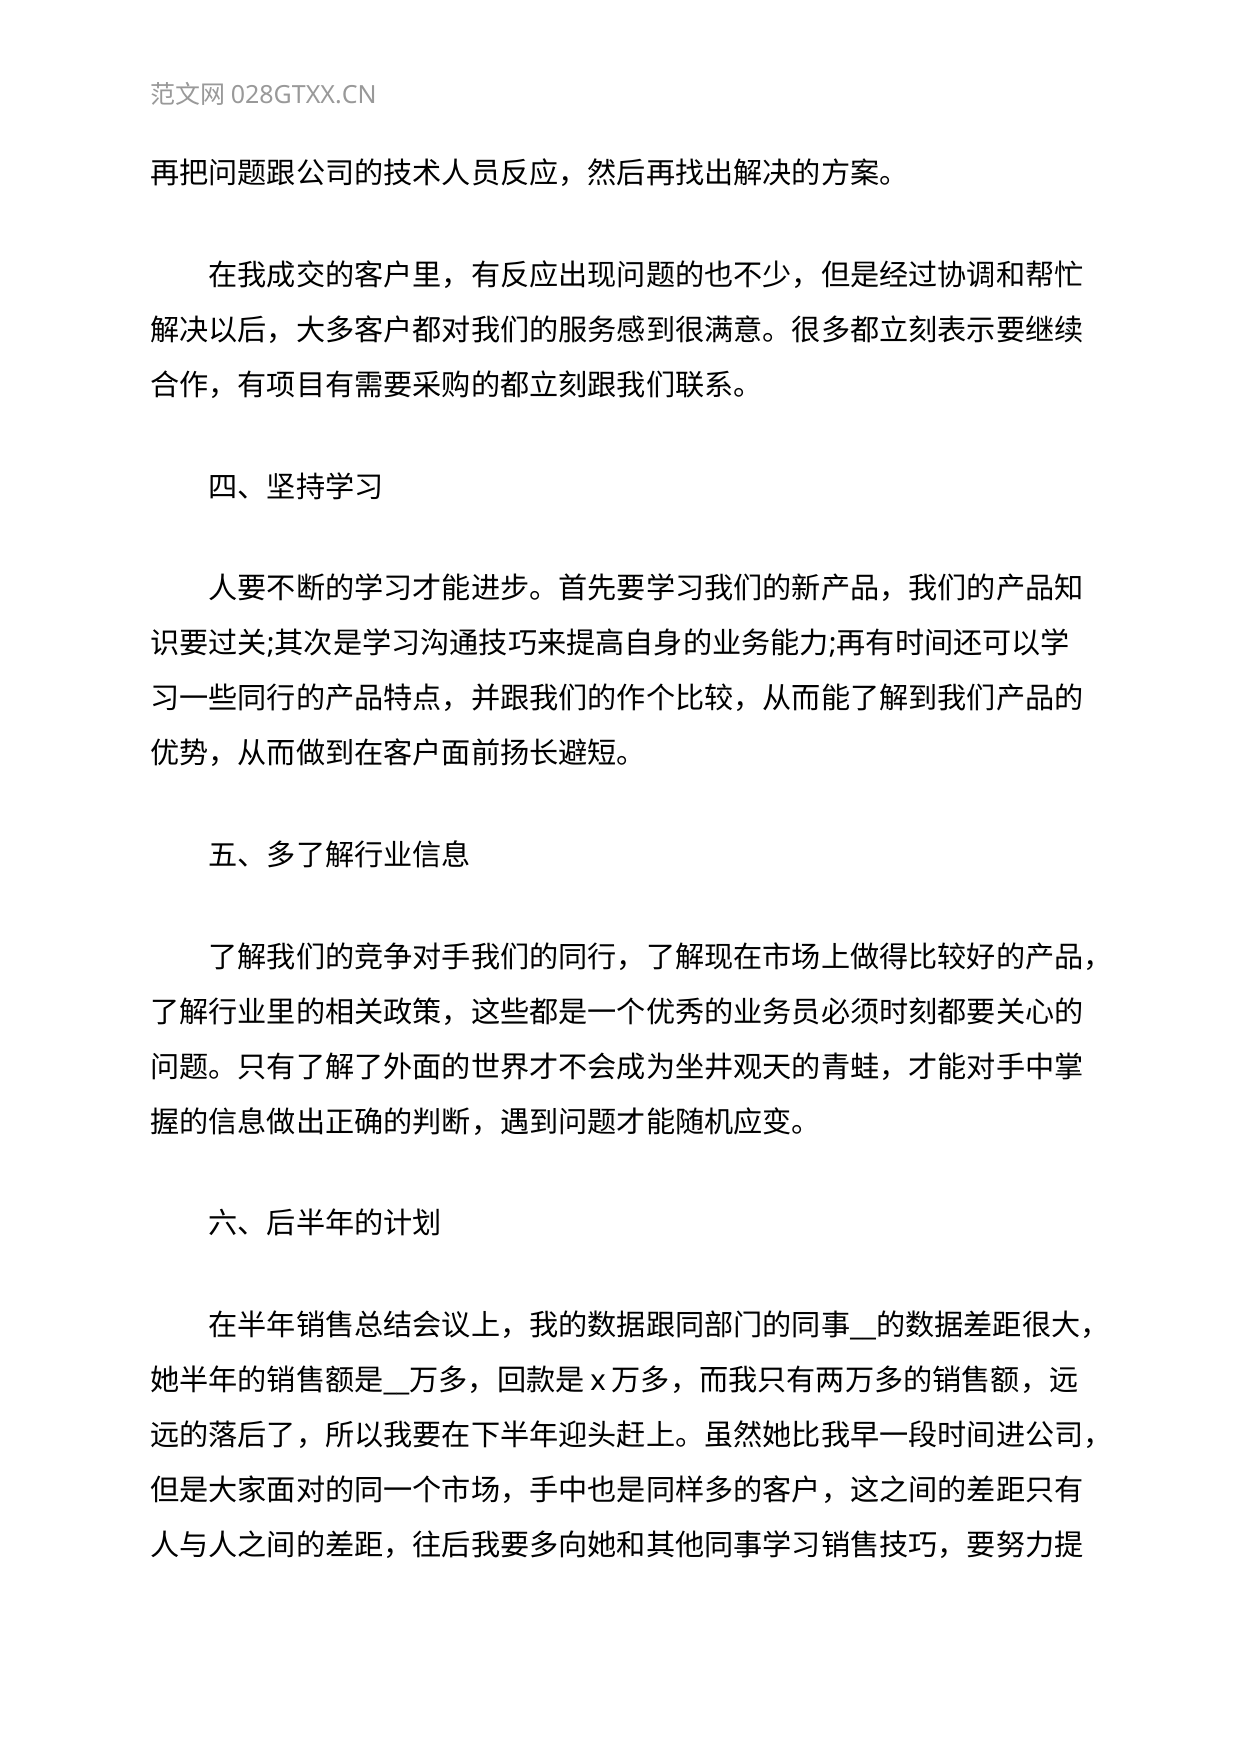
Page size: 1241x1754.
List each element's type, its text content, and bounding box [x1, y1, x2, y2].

text 了解我们的竞争对手我们的同行，了解现在市场上做得比较好的产品，了解行业里的相关政策，这些都是一个优秀的业务员必须时刻都要关心的问题。只有了解了外面的世界才不会成为坐井观天的青蛙，才能对手中掌握的信息做出正确的判断，遇到问题才能随机应变。 [150, 933, 1090, 1140]
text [150, 150, 1090, 192]
text 人要不断的学习才能进步。首先要学习我们的新产品，我们的产品知识要过关;其次是学习沟通技巧来提高自身的业务能力;再有时间还可以学习一些同行的产品特点，并跟我们的作个比较，从而能了解到我们产品的优势，从而做到在客户面前扬长避短。 [150, 565, 1090, 772]
text 四、坚持学习 [150, 463, 1090, 506]
text 六、后半年的计划 [150, 1200, 1090, 1242]
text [150, 1302, 1090, 1564]
text 在我成交的客户里，有反应出现问题的也不少，但是经过协调和帮忙解决以后，大多客户都对我们的服务感到很满意。很多都立刻表示要继续合作，有项目有需要采购的都立刻跟我们联系。 [150, 252, 1090, 404]
text 五、多了解行业信息 [150, 832, 1090, 874]
